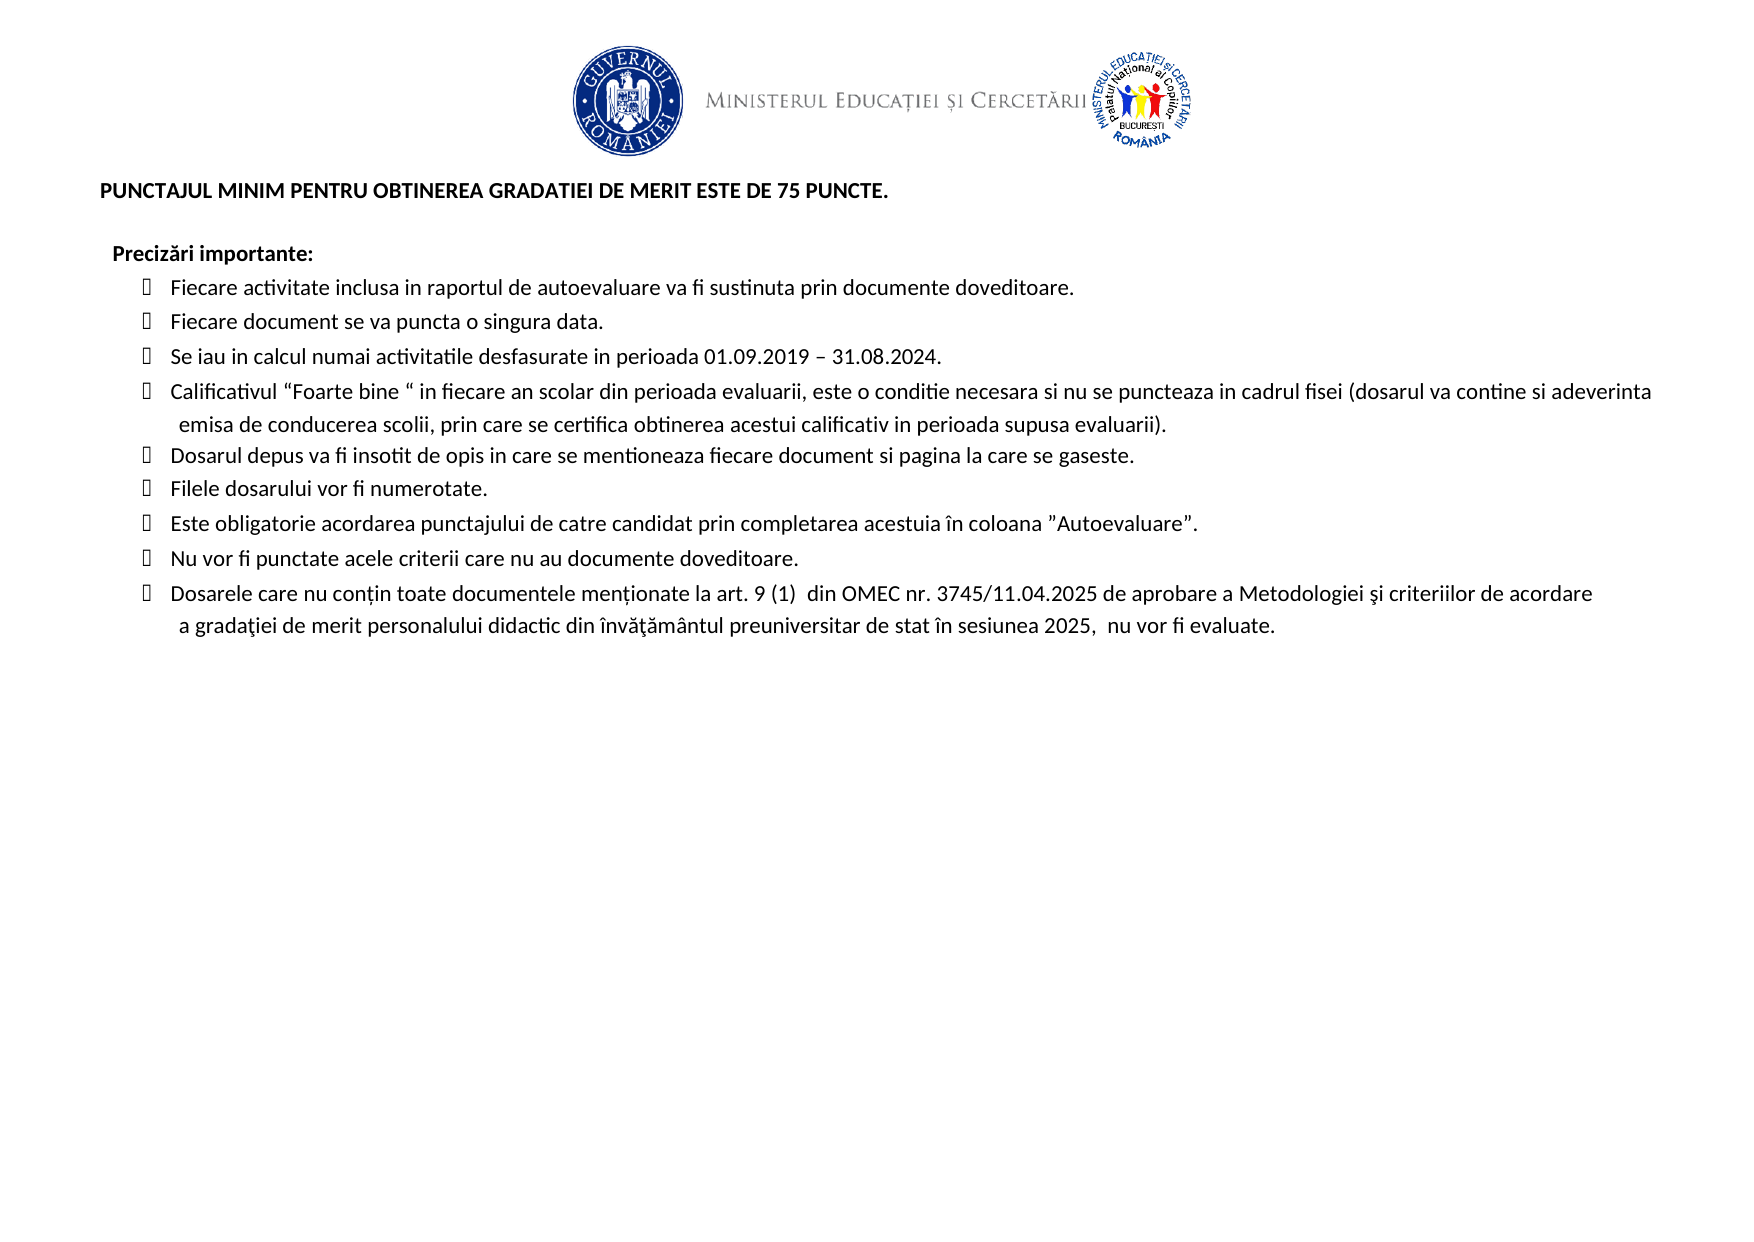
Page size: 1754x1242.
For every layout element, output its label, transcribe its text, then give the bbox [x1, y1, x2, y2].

text  Dosarele care nu conțin toate documentele menționate la art. 9 (1) din OMEC nr. 3745/11.04.2025 de aprobare a Metodologiei şi criteriilor de acordare a gradaţiei de merit personalului didactic din învăţământul preuniversitar de stat în sesiunea 2025, nu vor fi evaluate. [141, 576, 1598, 639]
text  Fiecare document se va puncta o singura data. [141, 305, 1668, 337]
picture [571, 44, 1197, 157]
text  Fiecare activitate inclusa in raportul de autoevaluare va fi sustinuta prin documente doveditoare. [141, 271, 1668, 302]
text  Este obligatorie acordarea punctajului de catre candidat prin completarea acestuia în coloana ”Autoevaluare”. [141, 507, 1668, 538]
text  Se iau in calcul numai activitatile desfasurate in perioada 01.09.2019 – 31.08.2024. [141, 340, 1668, 371]
text PUNCTAJUL MINIM PENTRU OBTINEREA GRADATIEI DE MERIT ESTE DE 75 PUNCTE. [100, 179, 1668, 204]
text Precizări importante: [112, 239, 1668, 267]
text  Filele dosarului vor fi numerotate. [141, 472, 1668, 503]
text  Dosarul depus va fi insotit de opis in care se mentioneaza fiecare document si pagina la care se gaseste. [141, 442, 1668, 469]
text  Calificativul “Foarte bine “ in fiecare an scolar din perioada evaluarii, este o conditie necesara si nu se puncteaza in cadrul fisei (dosarul va contine si adeverinta emisa de conducerea scolii, prin care se certifica obtinerea acestui calificativ in perioada supusa evaluarii). [141, 375, 1662, 438]
text  Nu vor fi punctate acele criterii care nu au documente doveditoare. [141, 542, 1668, 573]
